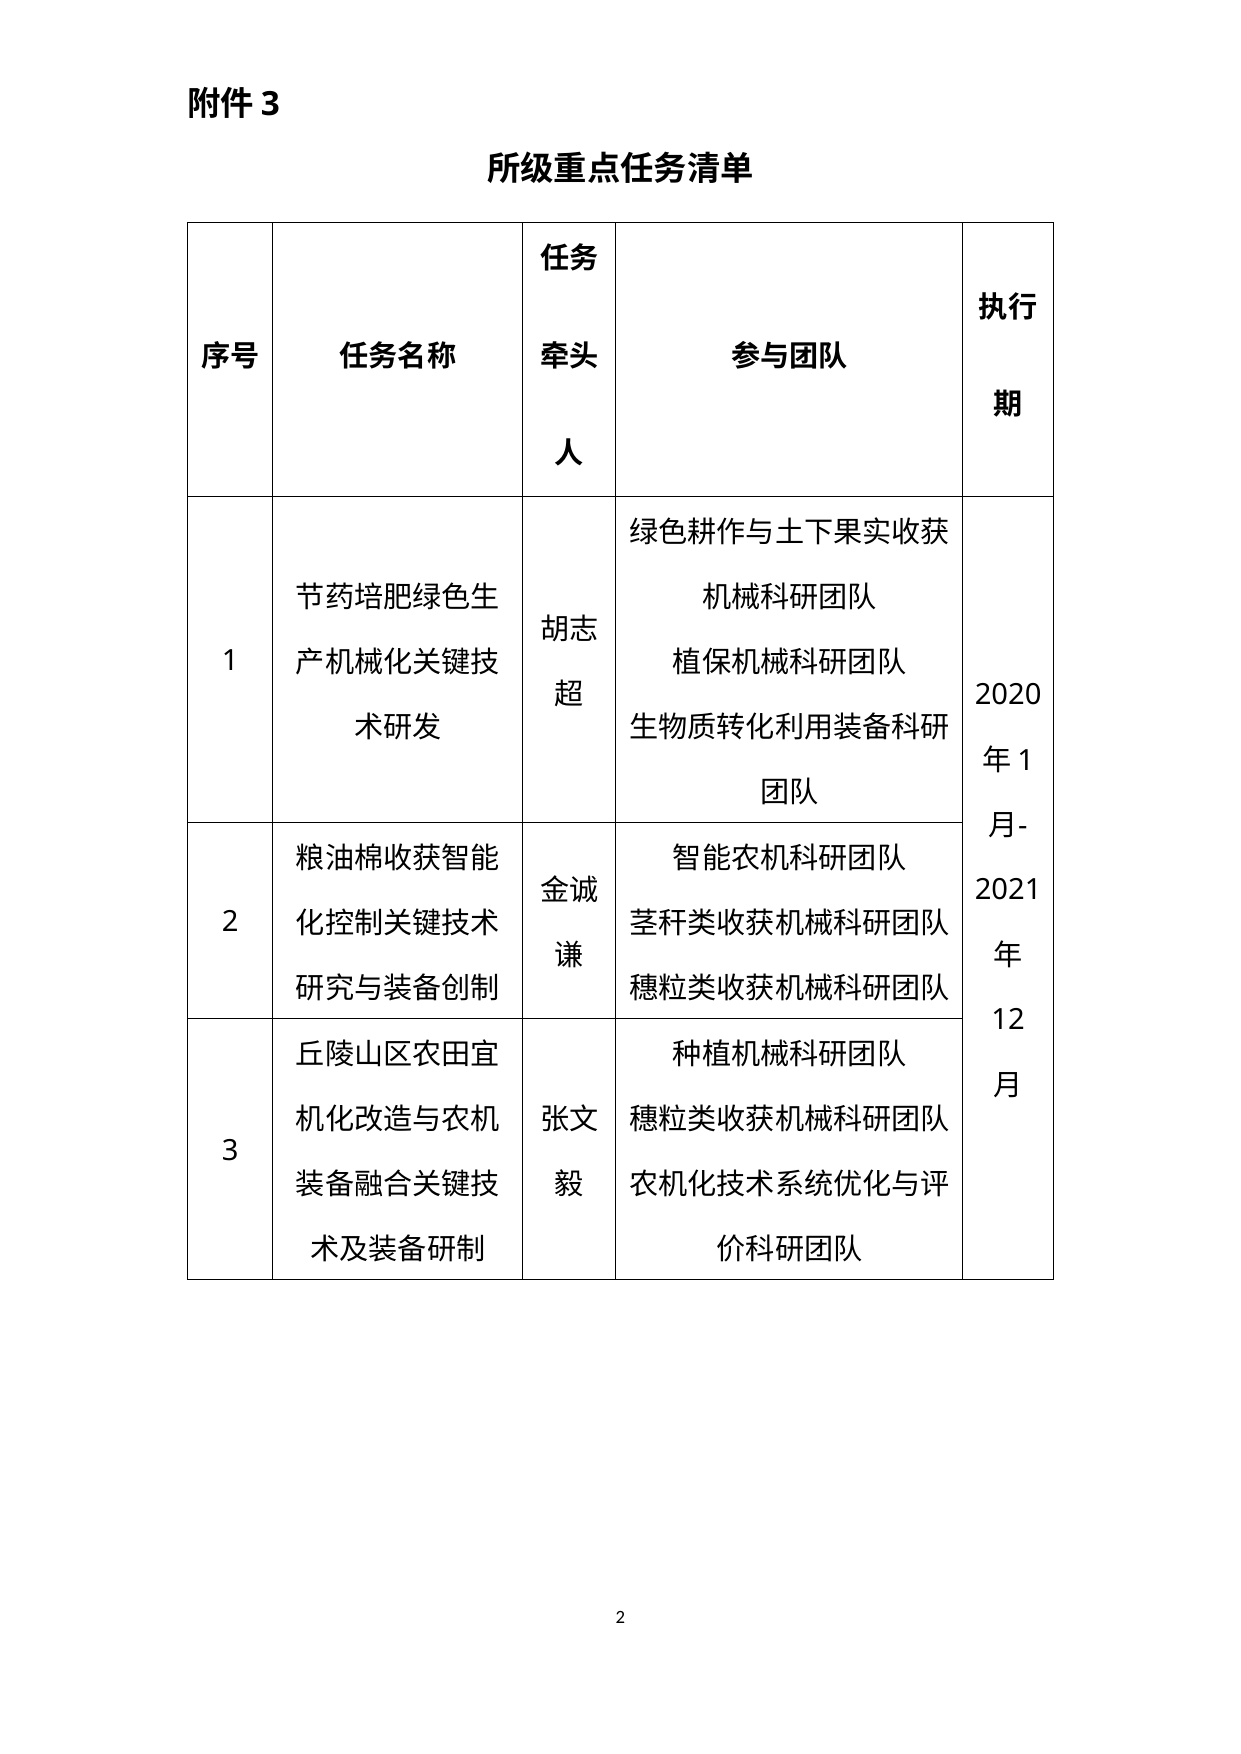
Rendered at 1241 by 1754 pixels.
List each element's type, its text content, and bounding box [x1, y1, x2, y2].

table_header 执行期 [963, 223, 1053, 496]
table_cell 1 [188, 497, 272, 822]
table_cell 智能农机科研团队 茎秆类收获机械科研团队 穗粒类收获机械科研团队 [616, 823, 962, 1018]
table_cell 丘陵山区农田宜机化改造与农机装备融合关键技术及装备研制 [273, 1019, 522, 1279]
table_cell 胡志超 [523, 497, 615, 822]
table_header 任务名称 [273, 223, 522, 496]
table_cell 3 [188, 1019, 272, 1279]
table_header 参与团队 [616, 223, 962, 496]
text 所级重点任务清单 [187, 133, 1053, 198]
table_cell 金诚谦 [523, 823, 615, 1018]
table_cell 种植机械科研团队 穗粒类收获机械科研团队 农机化技术系统优化与评价科研团队 [616, 1019, 962, 1279]
table_cell 2 [188, 823, 272, 1018]
table_cell 张文毅 [523, 1019, 615, 1279]
text 附件3 [187, 68, 1053, 133]
table_header 任务牵头人 [523, 223, 615, 496]
table_header 序号 [188, 223, 272, 496]
table_cell 节药培肥绿色生产机械化关键技术研发 [273, 497, 522, 822]
table_cell 绿色耕作与土下果实收获机械科研团队 植保机械科研团队 生物质转化利用装备科研团队 [616, 497, 962, 822]
table_cell 粮油棉收获智能化控制关键技术研究与装备创制 [273, 823, 522, 1018]
table_cell 2020年1月-2021年12月 [963, 497, 1053, 1279]
